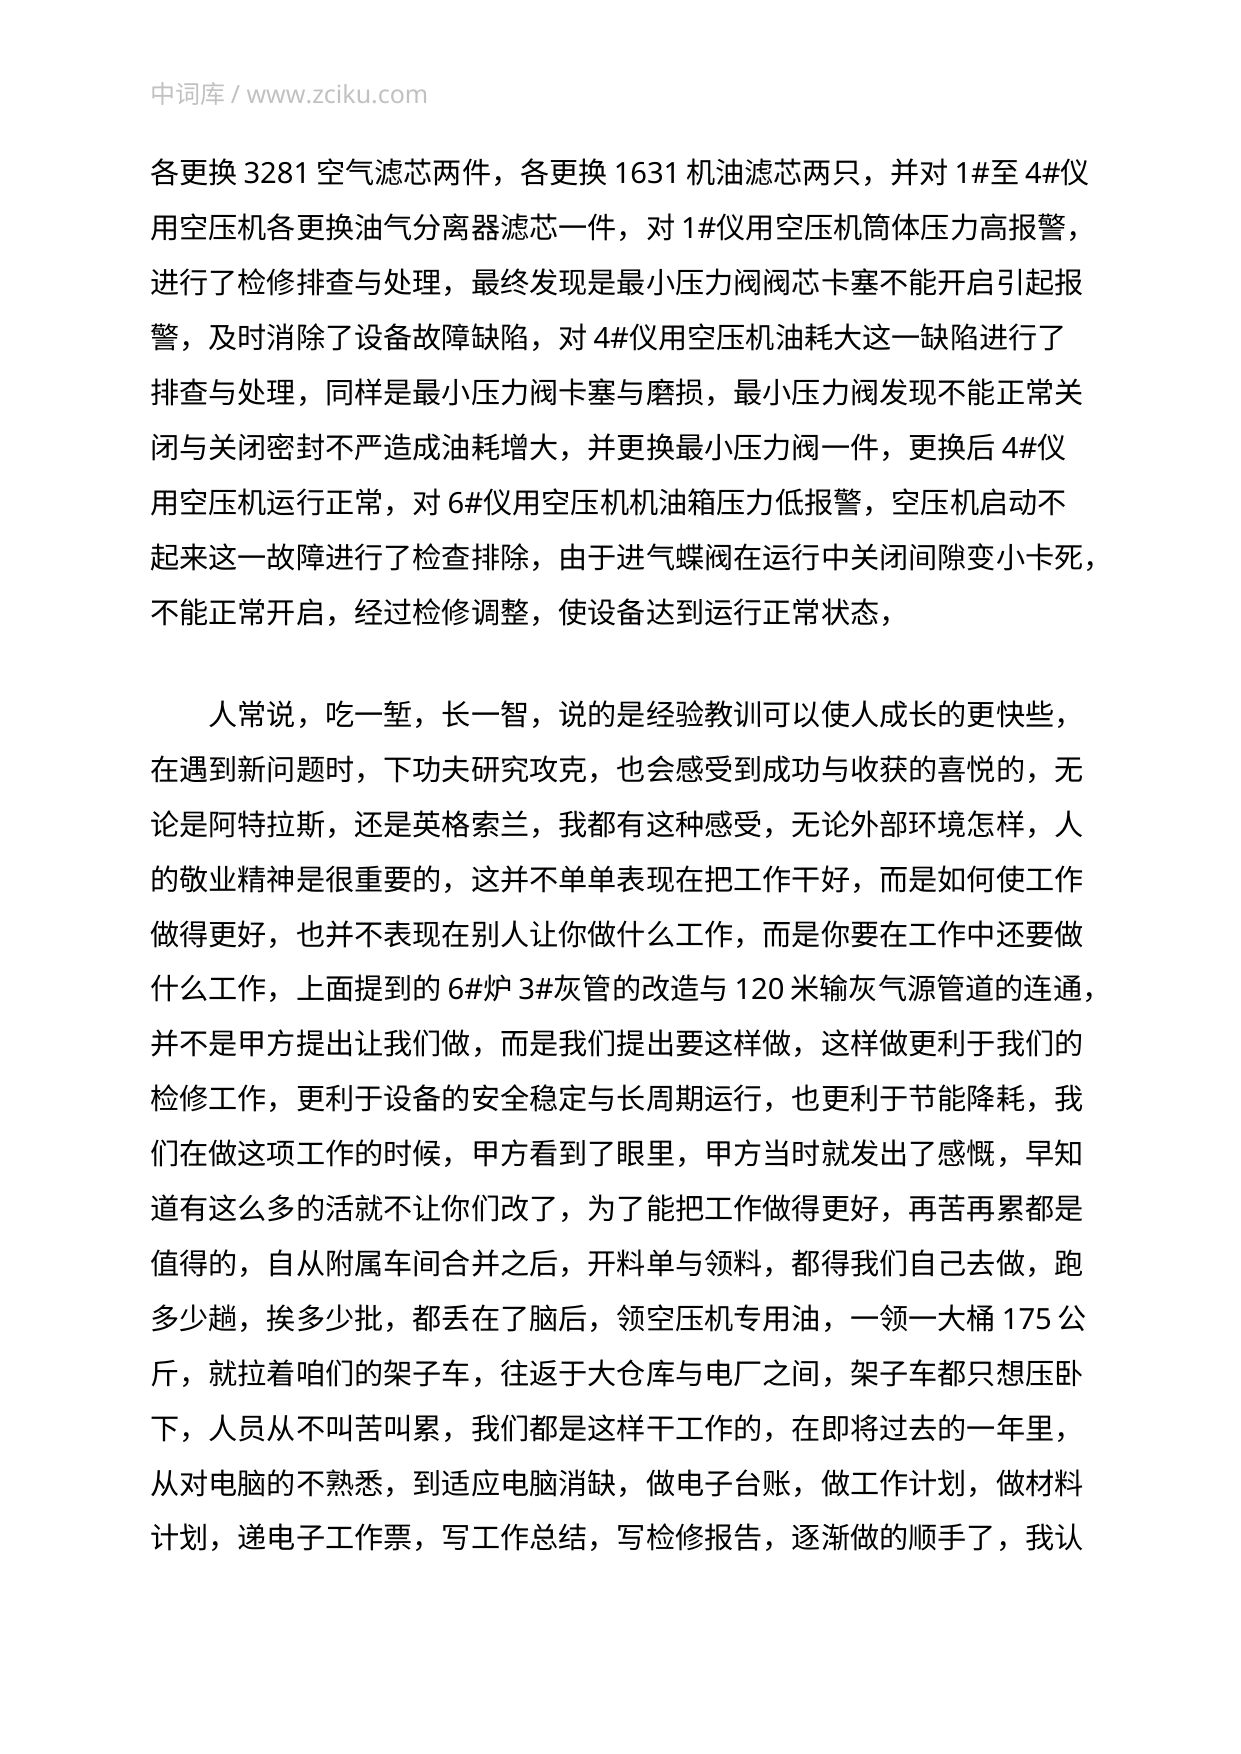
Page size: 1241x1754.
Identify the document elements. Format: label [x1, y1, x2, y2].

text [150, 691, 1090, 1557]
text [150, 150, 1090, 632]
